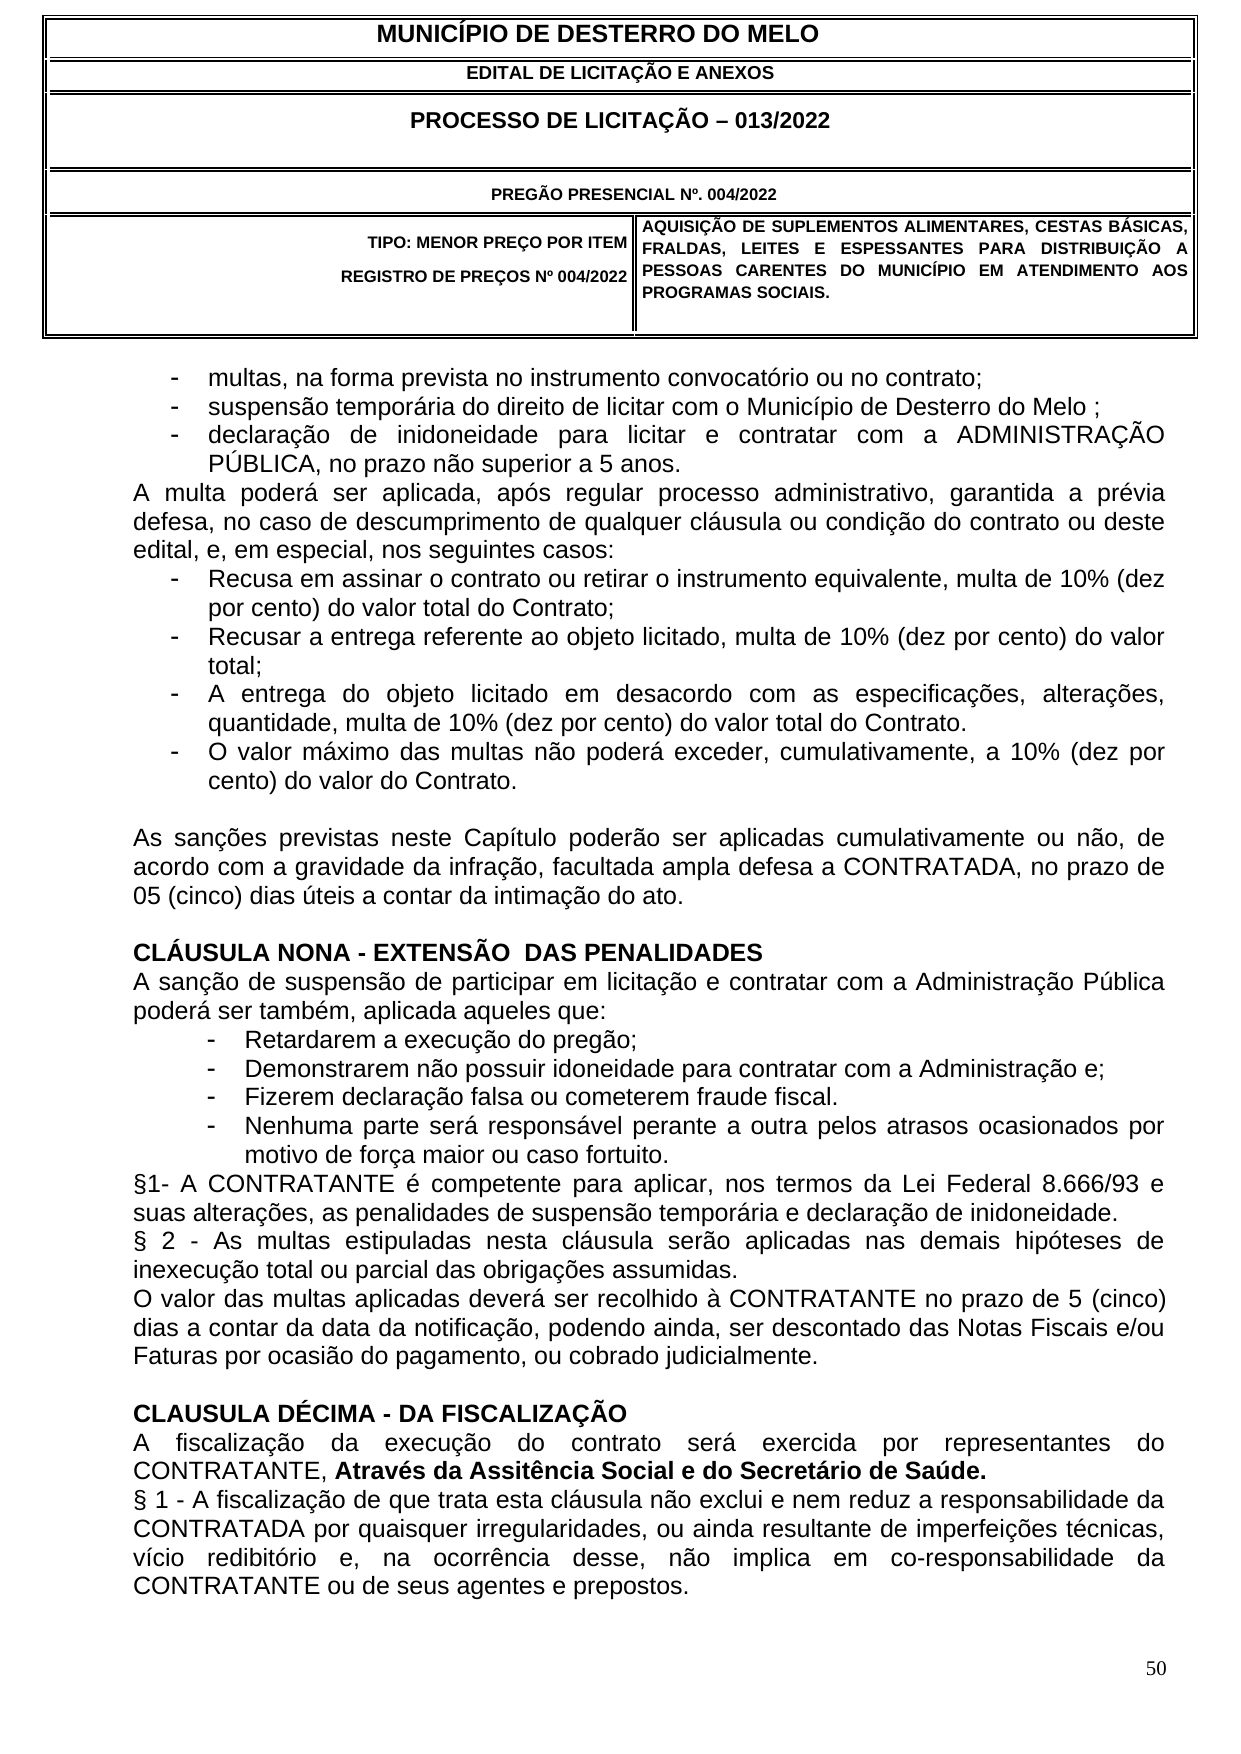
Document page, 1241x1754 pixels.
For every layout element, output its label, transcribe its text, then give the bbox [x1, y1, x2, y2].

list suspensão temporária do direito de licitar com o Município de Desterro do Melo ; [170, 392, 1167, 420]
text A fiscalização da execução do contrato será exercida por representantes do CONTRATANTE, Através da Assitência Social e do Secretário de Saúde. [133, 1428, 1167, 1485]
list Retardarem a execução do pregão; [207, 1025, 1167, 1053]
list declaração de inidoneidade para licitar e contratar com a ADMINISTRAÇÃO PÚBLICA, no prazo não superior a 5 anos. [170, 420, 1167, 478]
list Recusar a entrega referente ao objeto licitado, multa de 10% (dez por cento) do valor total; [170, 622, 1167, 679]
text § 2 - As multas estipuladas nesta cláusula serão aplicadas nas demais hipóteses de inexecução total ou parcial das obrigações assumidas. [133, 1226, 1167, 1284]
text A sanção de suspensão de participar em licitação e contratar com a Administração Pública poderá ser também, aplicada aqueles que: [133, 967, 1167, 1025]
list Fizerem declaração falsa ou cometerem fraude fiscal. [207, 1082, 1167, 1111]
text As sanções previstas neste Capítulo poderão ser aplicadas cumulativamente ou não, de acordo com a gravidade da infração, facultada ampla defesa a CONTRATADA, no prazo de 05 (cinco) dias úteis a contar da intimação do ato. [133, 823, 1167, 910]
text §1- A CONTRATANTE é competente para aplicar, nos termos da Lei Federal 8.666/93 e suas alterações, as penalidades de suspensão temporária e declaração de inidoneidade. [133, 1169, 1167, 1226]
list A entrega do objeto licitado em desacordo com as especificações, alterações, quantidade, multa de 10% (dez por cento) do valor total do Contrato. [170, 679, 1167, 737]
list Demonstrarem não possuir idoneidade para contratar com a Administração e; [207, 1053, 1167, 1082]
text § 1 - A fiscalização de que trata esta cláusula não exclui e nem reduz a responsabilidade da CONTRATADA por quaisquer irregularidades, ou ainda resultante de imperfeições técnicas, vício redibitório e, na ocorrência desse, não implica em co-responsabilidade da CONTRATANTE ou de seus agentes e prepostos. [133, 1485, 1167, 1600]
list Recusa em assinar o contrato ou retirar o instrumento equivalente, multa de 10% (dez por cento) do valor total do Contrato; [170, 564, 1167, 622]
text O valor das multas aplicadas deverá ser recolhido à CONTRATANTE no prazo de 5 (cinco) dias a contar da data da notificação, podendo ainda, ser descontado das Notas Fiscais e/ou Faturas por ocasião do pagamento, ou cobrado judicialmente. [133, 1284, 1167, 1370]
text A multa poderá ser aplicada, após regular processo administrativo, garantida a prévia defesa, no caso de descumprimento de qualquer cláusula ou condição do contrato ou deste edital, e, em especial, nos seguintes casos: [133, 478, 1167, 564]
text CLÁUSULA NONA - EXTENSÃO DAS PENALIDADES [133, 938, 1167, 967]
list O valor máximo das multas não poderá exceder, cumulativamente, a 10% (dez por cento) do valor do Contrato. [170, 737, 1167, 795]
list multas, na forma prevista no instrumento convocatório ou no contrato; [170, 363, 1167, 392]
text CLAUSULA DÉCIMA - DA FISCALIZAÇÃO [133, 1399, 1167, 1428]
list Nenhuma parte será responsável perante a outra pelos atrasos ocasionados por motivo de força maior ou caso fortuito. [207, 1111, 1167, 1169]
